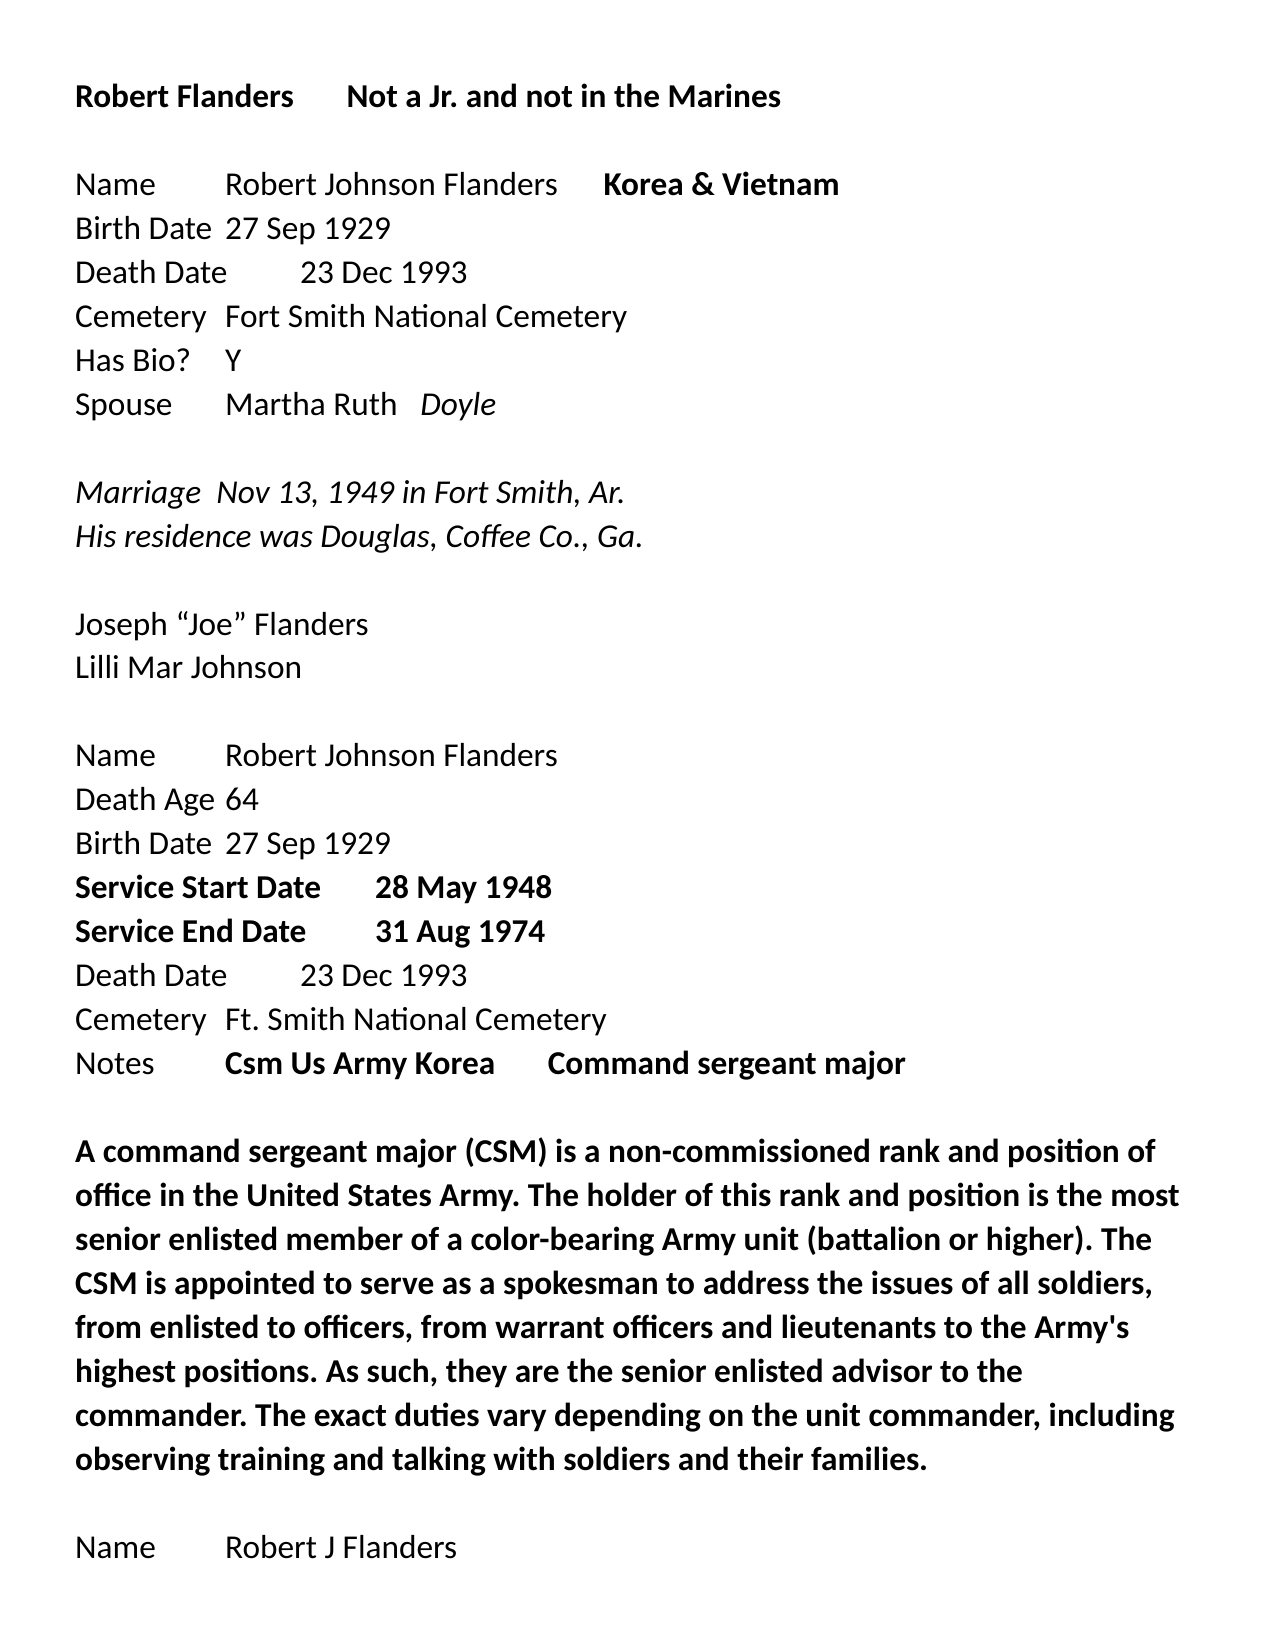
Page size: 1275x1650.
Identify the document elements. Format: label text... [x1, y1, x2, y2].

text Cemetery Fort Smith National Cemetery [75, 295, 1200, 336]
text Service End Date 31 Aug 1974 [75, 910, 1200, 951]
text His residence was Douglas, Coffee Co., Ga. [75, 514, 1200, 555]
text Death Date 23 Dec 1993 [75, 251, 1200, 292]
text Birth Date 27 Sep 1929 [75, 207, 1200, 248]
text Marriage Nov 13, 1949 in Fort Smith, Ar. [75, 471, 1200, 511]
text Death Date 23 Dec 1993 [75, 954, 1200, 995]
text Joseph “Joe” Flanders [75, 602, 1200, 643]
text Robert Flanders Not a Jr. and not in the Marines [75, 75, 1200, 116]
text Service Start Date 28 May 1948 [75, 866, 1200, 907]
text Has Bio? Y [75, 339, 1200, 379]
text Birth Date 27 Sep 1929 [75, 822, 1200, 863]
text Notes Csm Us Army Korea Command sergeant major [75, 1042, 1200, 1083]
text Death Age 64 [75, 778, 1200, 819]
text Cemetery Ft. Smith National Cemetery [75, 998, 1200, 1039]
text Lilli Mar Johnson [75, 646, 1200, 687]
text Spouse Martha Ruth Doyle [75, 383, 1200, 423]
text A command sergeant major (CSM) is a non-commissioned rank and position of office in the United States Army. The holder of this rank and position is the most senior enlisted member of a color-bearing Army unit (battalion or higher). The CSM is appointed to serve as a spokesman to address the issues of all soldiers, from enlisted to officers, from warrant officers and lieutenants to the Army's highest positions. As such, they are the senior enlisted advisor to the commander. The exact duties vary depending on the unit commander, including observing training and talking with soldiers and their families. [75, 1130, 1200, 1478]
text Name Robert Johnson Flanders Korea & Vietnam [75, 163, 1200, 204]
text Name Robert Johnson Flanders [75, 734, 1200, 775]
text Name Robert J Flanders [75, 1526, 1200, 1566]
